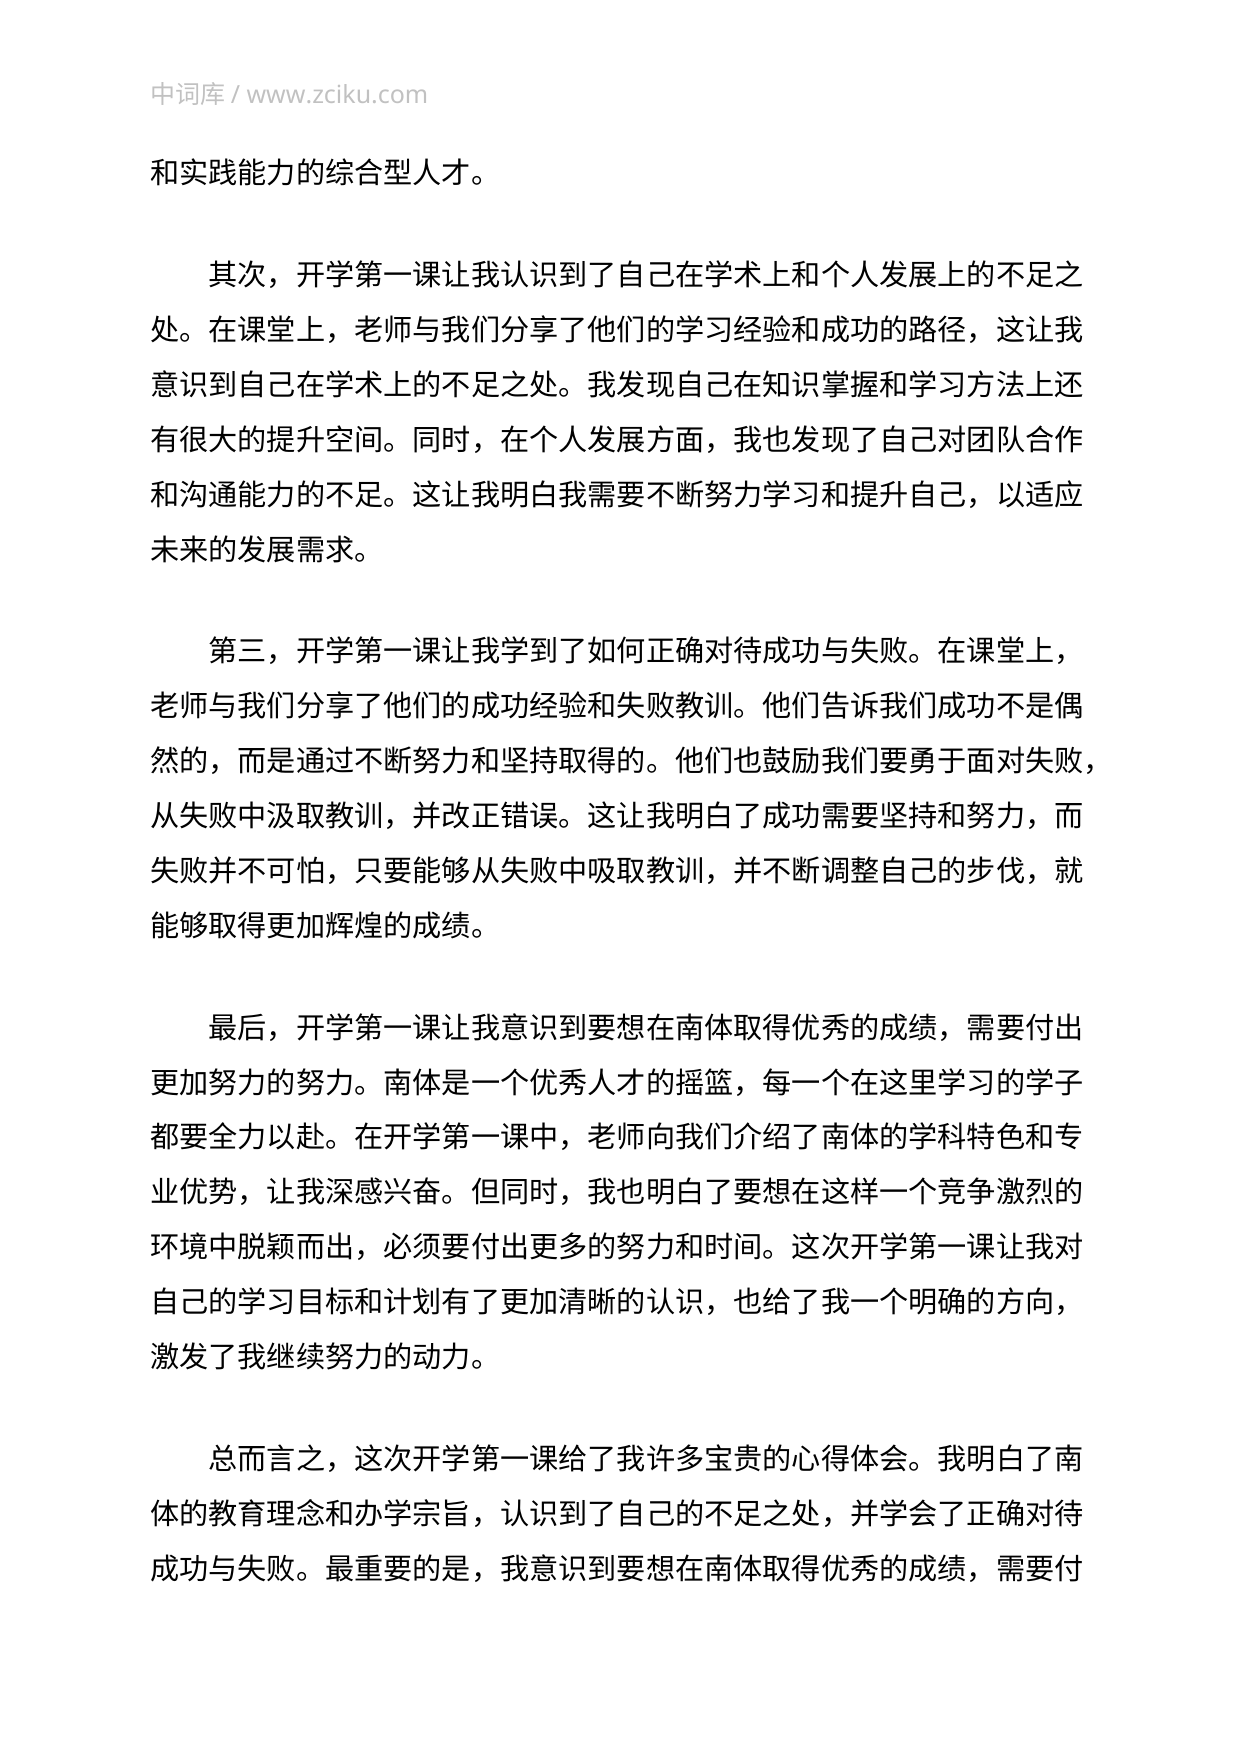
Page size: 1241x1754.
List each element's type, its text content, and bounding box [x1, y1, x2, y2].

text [150, 1435, 1090, 1587]
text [150, 150, 1090, 192]
text 最后，开学第一课让我意识到要想在南体取得优秀的成绩，需要付出更加努力的努力。南体是一个优秀人才的摇篮，每一个在这里学习的学子都要全力以赴。在开学第一课中，老师向我们介绍了南体的学科特色和专业优势，让我深感兴奋。但同时，我也明白了要想在这样一个竞争激烈的环境中脱颖而出，必须要付出更多的努力和时间。这次开学第一课让我对自己的学习目标和计划有了更加清晰的认识，也给了我一个明确的方向，激发了我继续努力的动力。 [150, 1004, 1090, 1376]
text 其次，开学第一课让我认识到了自己在学术上和个人发展上的不足之处。在课堂上，老师与我们分享了他们的学习经验和成功的路径，这让我意识到自己在学术上的不足之处。我发现自己在知识掌握和学习方法上还有很大的提升空间。同时，在个人发展方面，我也发现了自己对团队合作和沟通能力的不足。这让我明白我需要不断努力学习和提升自己，以适应未来的发展需求。 [150, 252, 1090, 568]
text 第三，开学第一课让我学到了如何正确对待成功与失败。在课堂上，老师与我们分享了他们的成功经验和失败教训。他们告诉我们成功不是偶然的，而是通过不断努力和坚持取得的。他们也鼓励我们要勇于面对失败，从失败中汲取教训，并改正错误。这让我明白了成功需要坚持和努力，而失败并不可怕，只要能够从失败中吸取教训，并不断调整自己的步伐，就能够取得更加辉煌的成绩。 [150, 628, 1090, 945]
